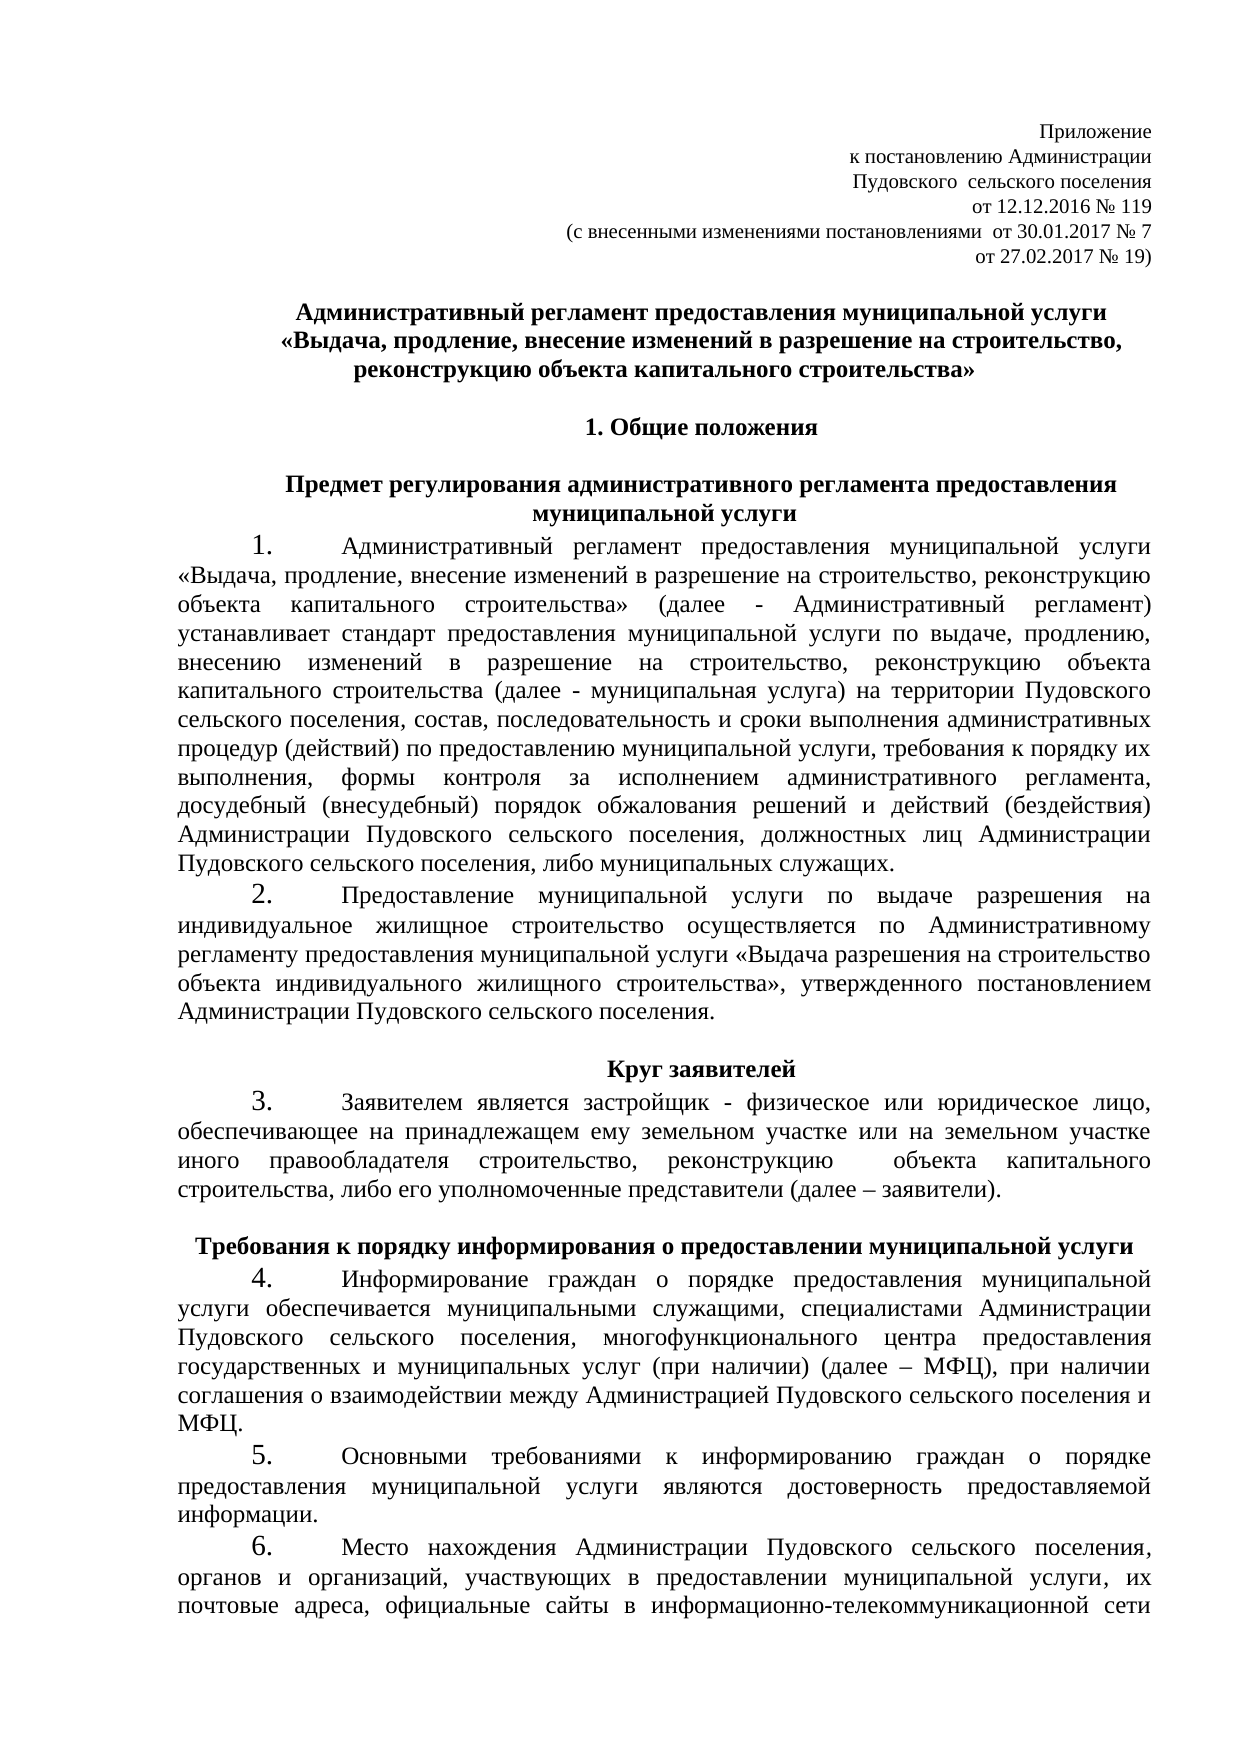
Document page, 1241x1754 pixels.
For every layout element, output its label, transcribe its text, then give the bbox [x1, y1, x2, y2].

text 1. Общие положения [177, 412, 1152, 441]
text Круг заявителей [177, 1054, 1152, 1083]
text Административный регламент предоставления муниципальной услуги [177, 297, 1152, 326]
text от 12.12.2016 № 119 [177, 193, 1152, 218]
text от 27.02.2017 № 19) [177, 243, 1152, 268]
list Информирование граждан о порядке предоставления муниципальной услуги обеспечивается муниципальными служащими, специалистами Администрации Пудовского сельского поселения, многофункционального центра предоставления государственных и муниципальных услуг (при наличии) (далее – МФЦ), при наличии соглашения о взаимодействии между Администрацией Пудовского сельского поселения и МФЦ. [177, 1260, 1152, 1437]
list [177, 1528, 1152, 1619]
text Приложение [177, 118, 1152, 143]
text (с внесенными изменениями постановлениями от 30.01.2017 № 7 [177, 218, 1152, 243]
text Предмет регулирования административного регламента предоставления муниципальной услуги [177, 469, 1152, 527]
list Административный регламент предоставления муниципальной услуги «Выдача, продление, внесение изменений в разрешение на строительство, реконструкцию объекта капитального строительства» (далее - Административный регламент) устанавливает стандарт предоставления муниципальной услуги по выдаче, продлению, внесению изменений в разрешение на строительство, реконструкцию объекта капитального строительства (далее - муниципальная услуга) на территории Пудовского сельского поселения, состав, последовательность и сроки выполнения административных процедур (действий) по предоставлению муниципальной услуги, требования к порядку их выполнения, формы контроля за исполнением административного регламента, досудебный (внесудебный) порядок обжалования решений и действий (бездействия) Администрации Пудовского сельского поселения, должностных лиц Администрации Пудовского сельского поселения, либо муниципальных служащих. [177, 527, 1152, 877]
text Требования к порядку информирования о предоставлении муниципальной услуги [177, 1231, 1152, 1260]
list Основными требованиями к информированию граждан о порядке предоставления муниципальной услуги являются достоверность предоставляемой информации. [177, 1437, 1152, 1528]
text «Выдача, продление, внесение изменений в разрешение на строительство, реконструкцию объекта капитального строительства» [177, 326, 1152, 383]
list Заявителем является застройщик - физическое или юридическое лицо, обеспечивающее на принадлежащем ему земельном участке или на земельном участке иного правообладателя строительство, реконструкцию объекта капитального строительства, либо его уполномоченные представители (далее – заявители). [177, 1083, 1152, 1202]
text Пудовского сельского поселения [177, 168, 1152, 193]
list Предоставление муниципальной услуги по выдаче разрешения на индивидуальное жилищное строительство осуществляется по Административному регламенту предоставления муниципальной услуги «Выдача разрешения на строительство объекта индивидуального жилищного строительства», утвержденного постановлением Администрации Пудовского сельского поселения. [177, 877, 1152, 1025]
text к постановлению Администрации [177, 143, 1152, 168]
